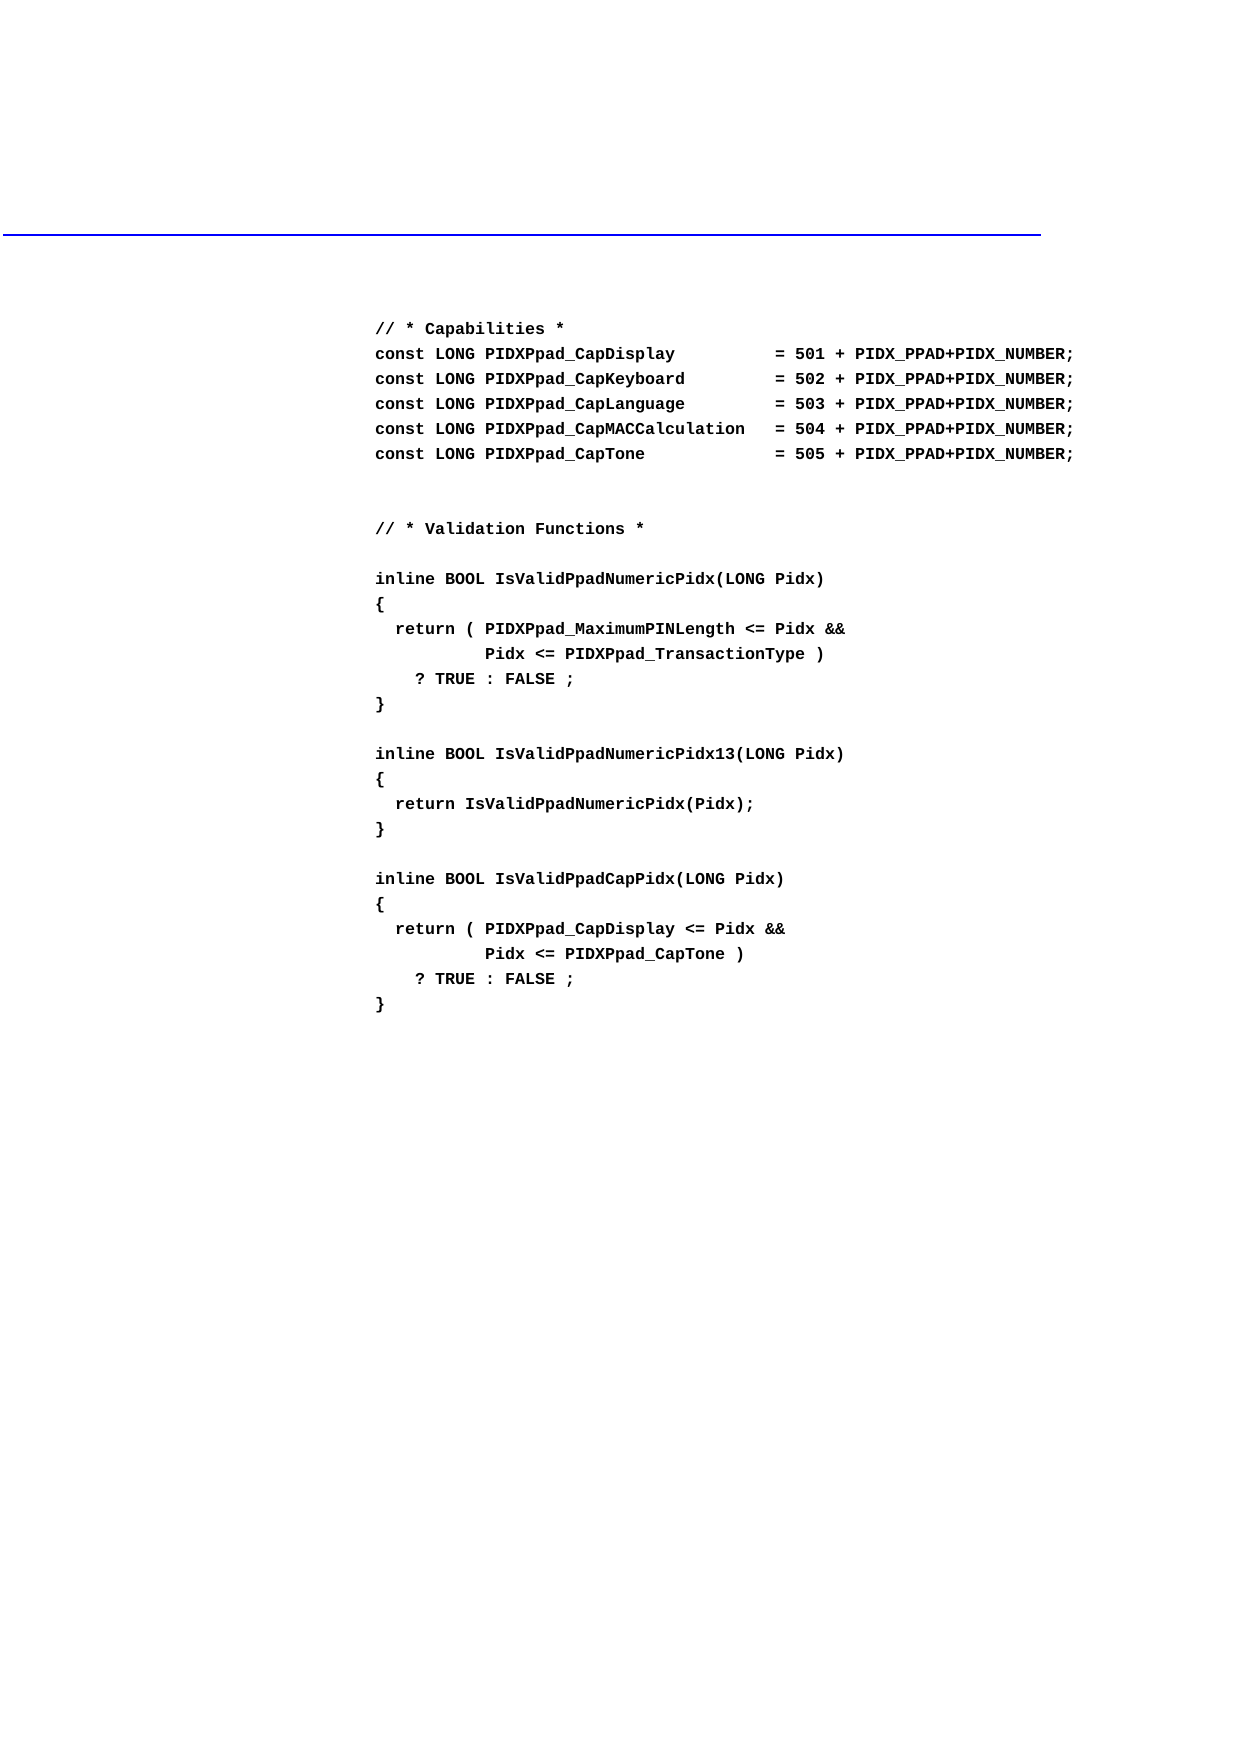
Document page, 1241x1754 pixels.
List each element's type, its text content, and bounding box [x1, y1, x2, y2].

list { [375, 889, 1081, 914]
list ? TRUE : FALSE ; [375, 664, 1081, 689]
list Pidx <= PIDXPpad_TransactionType ) [375, 639, 1081, 664]
list // * Capabilities * [375, 314, 1081, 339]
list return IsValidPpadNumericPidx(Pidx); [375, 789, 1081, 814]
list const LONG PIDXPpad_CapTone = 505 + PIDX_PPAD+PIDX_NUMBER; [375, 439, 1081, 464]
list // * Validation Functions * [375, 514, 1081, 539]
list inline BOOL IsValidPpadCapPidx(LONG Pidx) [375, 864, 1081, 889]
list inline BOOL IsValidPpadNumericPidx13(LONG Pidx) [375, 739, 1081, 764]
list ? TRUE : FALSE ; [375, 964, 1081, 989]
list return ( PIDXPpad_MaximumPINLength <= Pidx && [375, 614, 1081, 639]
list } [375, 989, 1081, 1014]
list const LONG PIDXPpad_CapKeyboard = 502 + PIDX_PPAD+PIDX_NUMBER; [375, 364, 1081, 389]
list inline BOOL IsValidPpadNumericPidx(LONG Pidx) [375, 564, 1081, 589]
list Pidx <= PIDXPpad_CapTone ) [375, 939, 1081, 964]
list const LONG PIDXPpad_CapLanguage = 503 + PIDX_PPAD+PIDX_NUMBER; [375, 389, 1081, 414]
list } [375, 814, 1081, 839]
list const LONG PIDXPpad_CapDisplay = 501 + PIDX_PPAD+PIDX_NUMBER; [375, 339, 1081, 364]
list { [375, 764, 1081, 789]
list const LONG PIDXPpad_CapMACCalculation = 504 + PIDX_PPAD+PIDX_NUMBER; [375, 414, 1081, 439]
list { [375, 589, 1081, 614]
list return ( PIDXPpad_CapDisplay <= Pidx && [375, 914, 1081, 939]
list } [375, 689, 1081, 714]
